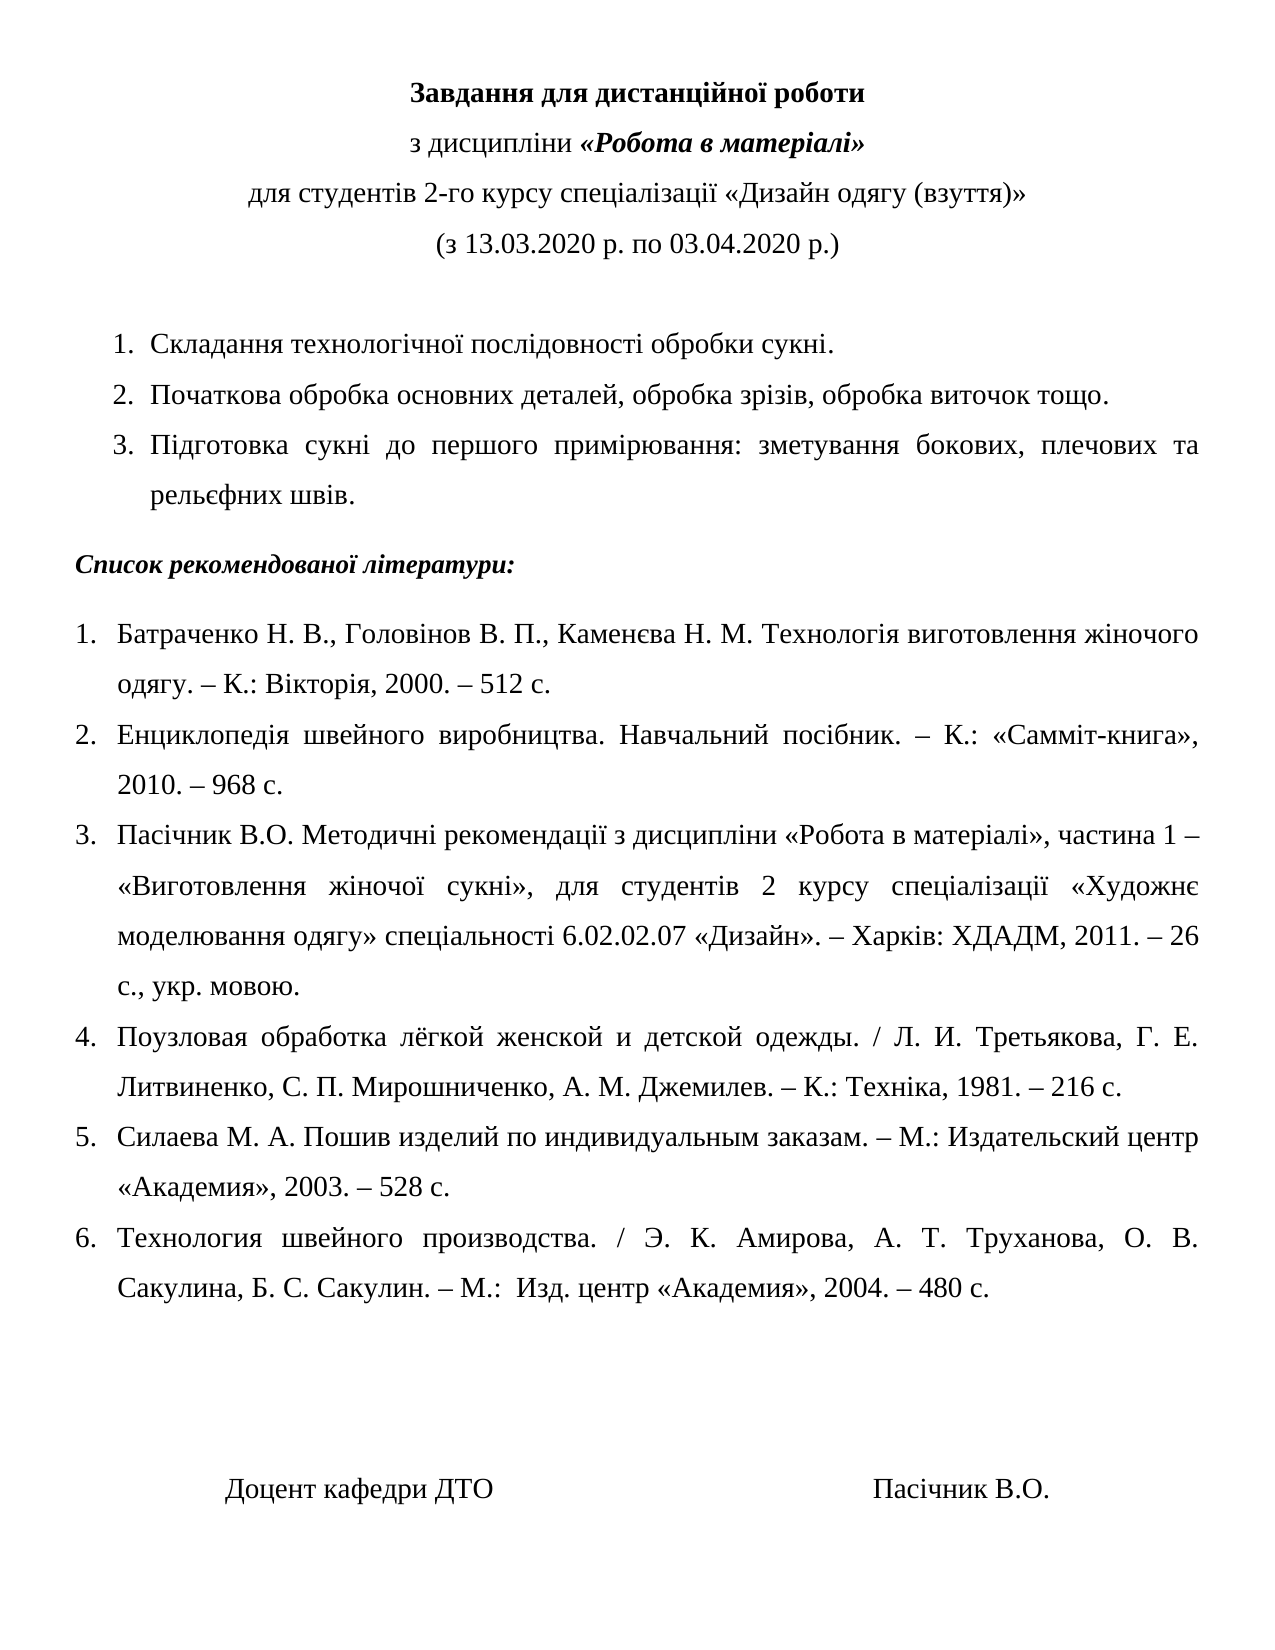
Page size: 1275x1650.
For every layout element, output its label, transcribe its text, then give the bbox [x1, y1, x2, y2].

text Доцент кафедри ДТО Пасічник В.О. [75, 1471, 1200, 1505]
list Технология швейного производства. / Э. К. Амирова, А. Т. Труханова, О. В. Сакулина, Б. С. Сакулин. – М.: Изд. центр «Академия», 2004. – 480 с. [75, 1220, 1200, 1304]
list Енциклопедія швейного виробництва. Навчальний посібник. – К.: «Самміт-книга», 2010. – 968 с. [75, 717, 1200, 801]
text (з 13.03.2020 р. по 03.04.2020 р.) [75, 226, 1200, 259]
list Поузловая обработка лёгкой женской и детской одежды. / Л. И. Третьякова, Г. Е. Литвиненко, С. П. Мирошниченко, А. М. Джемилев. – К.: Техніка, 1981. – 216 с. [75, 1019, 1200, 1102]
text Завдання для дистанційної роботи [75, 75, 1200, 108]
list Батраченко Н. В., Головінов В. П., Каменєва Н. М. Технологія виготовлення жіночого одягу. – К.: Вікторія, 2000. – 512 с. [75, 616, 1200, 700]
text для студентів 2-го курсу спеціалізації «Дизайн одягу (взуття)» [75, 176, 1200, 209]
list Пасічник В.О. Методичні рекомендації з дисципліни «Робота в матеріалі», частина 1 – «Виготовлення жіночої сукні», для студентів 2 курсу спеціалізації «Художнє моделювання одягу» спеціальності 6.02.02.07 «Дизайн». – Харків: ХДАДМ, 2011. – 26 с., укр. мовою. [75, 817, 1200, 1002]
list Початкова обробка основних деталей, обробка зрізів, обробка виточок тощо. [112, 377, 1200, 410]
text з дисципліни «Робота в матеріалі» [75, 125, 1200, 159]
list Підготовка сукні до першого примірювання: зметування бокових, плечових та рельєфних швів. [112, 427, 1200, 511]
list Силаева М. А. Пошив изделий по индивидуальным заказам. – М.: Издательский центр «Академия», 2003. – 528 с. [75, 1119, 1200, 1203]
list Складання технологічної послідовності обробки сукні. [112, 327, 1200, 360]
text Список рекомендованої літератури: [75, 549, 1200, 580]
